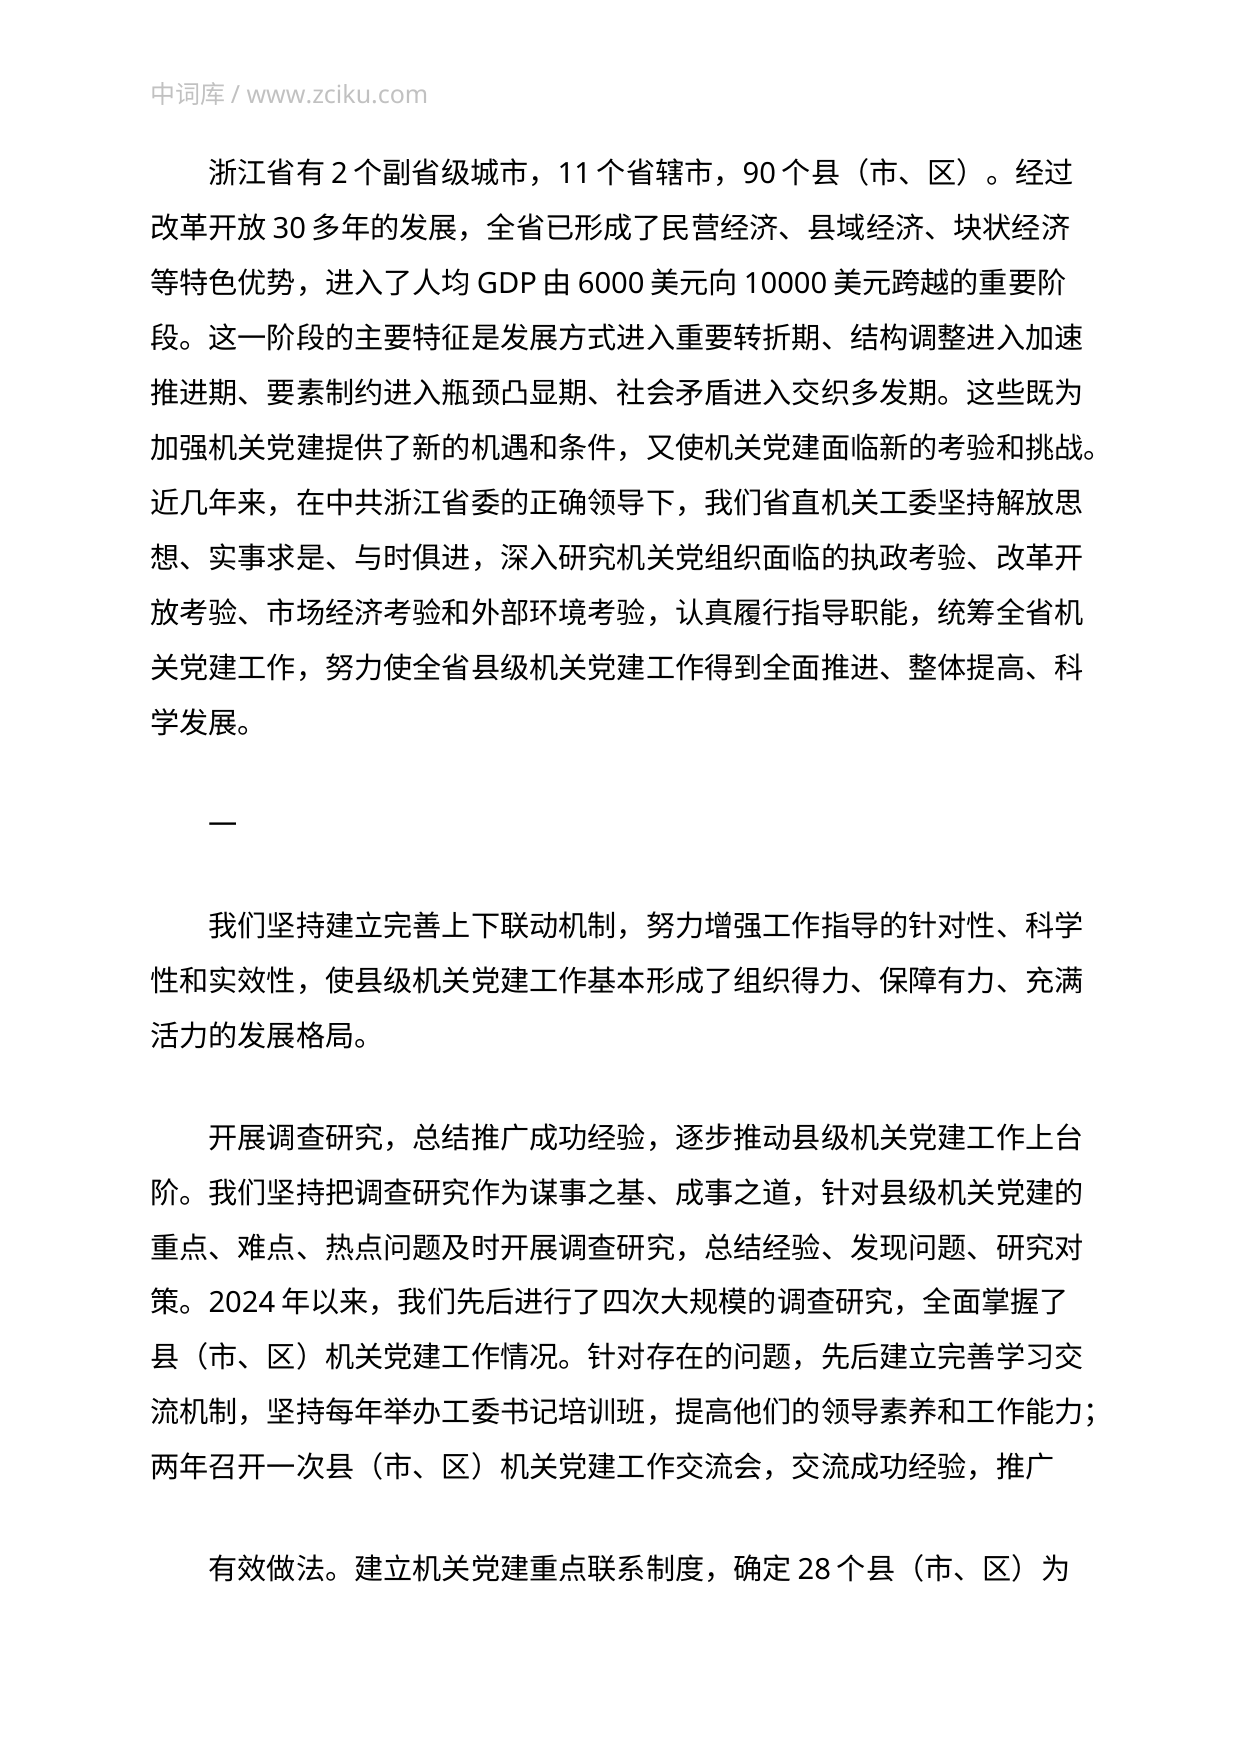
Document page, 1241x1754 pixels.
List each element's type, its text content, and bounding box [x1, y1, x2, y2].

text 一 [150, 801, 1090, 843]
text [150, 1546, 1090, 1588]
text 浙江省有2个副省级城市，11个省辖市，90个县（市、区）。经过改革开放30多年的发展，全省已形成了民营经济、县域经济、块状经济等特色优势，进入了人均GDP由6000美元向10000美元跨越的重要阶段。这一阶段的主要特征是发展方式进入重要转折期、结构调整进入加速推进期、要素制约进入瓶颈凸显期、社会矛盾进入交织多发期。这些既为加强机关党建提供了新的机遇和条件，又使机关党建面临新的考验和挑战。近几年来，在中共浙江省委的正确领导下，我们省直机关工委坚持解放思想、实事求是、与时俱进，深入研究机关党组织面临的执政考验、改革开放考验、市场经济考验和外部环境考验，认真履行指导职能，统筹全省机关党建工作，努力使全省县级机关党建工作得到全面推进、整体提高、科学发展。 [150, 150, 1090, 742]
text 开展调查研究，总结推广成功经验，逐步推动县级机关党建工作上台阶。我们坚持把调查研究作为谋事之基、成事之道，针对县级机关党建的重点、难点、热点问题及时开展调查研究，总结经验、发现问题、研究对策。2024年以来，我们先后进行了四次大规模的调查研究，全面掌握了县（市、区）机关党建工作情况。针对存在的问题，先后建立完善学习交流机制，坚持每年举办工委书记培训班，提高他们的领导素养和工作能力；两年召开一次县（市、区）机关党建工作交流会，交流成功经验，推广 [150, 1114, 1090, 1486]
text 我们坚持建立完善上下联动机制，努力增强工作指导的针对性、科学性和实效性，使县级机关党建工作基本形成了组织得力、保障有力、充满活力的发展格局。 [150, 903, 1090, 1055]
